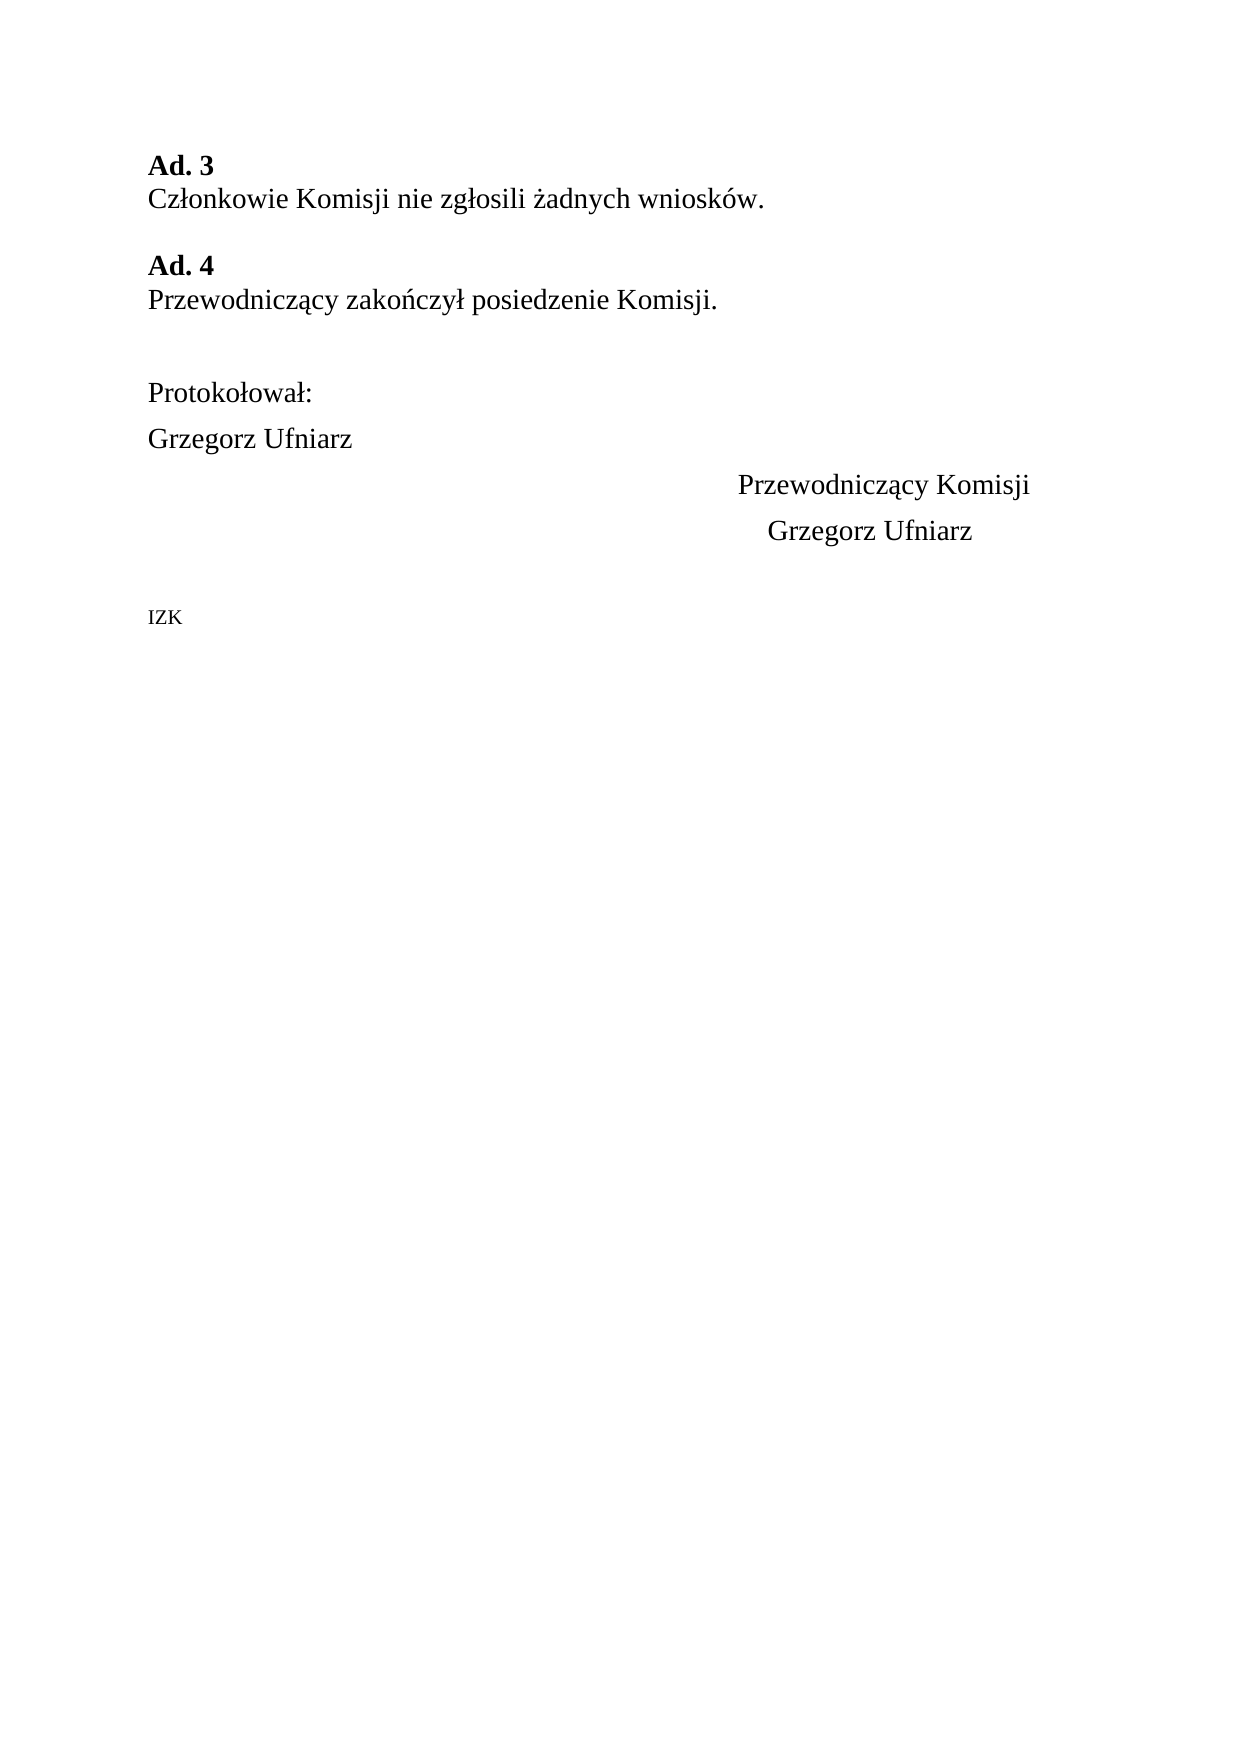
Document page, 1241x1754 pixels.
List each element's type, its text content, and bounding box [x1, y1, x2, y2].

text Ad. 4 [148, 248, 1093, 282]
text Protokołował: [148, 375, 1093, 408]
text Przewodniczący Komisji [148, 467, 1093, 500]
text Grzegorz Ufniarz [148, 421, 1093, 454]
text IZK [148, 605, 1093, 629]
text Grzegorz Ufniarz [148, 513, 1093, 546]
text Przewodniczący zakończył posiedzenie Komisji. [148, 282, 1093, 315]
text Ad. 3 [148, 148, 1093, 181]
text Członkowie Komisji nie zgłosili żadnych wniosków. [148, 181, 1093, 215]
